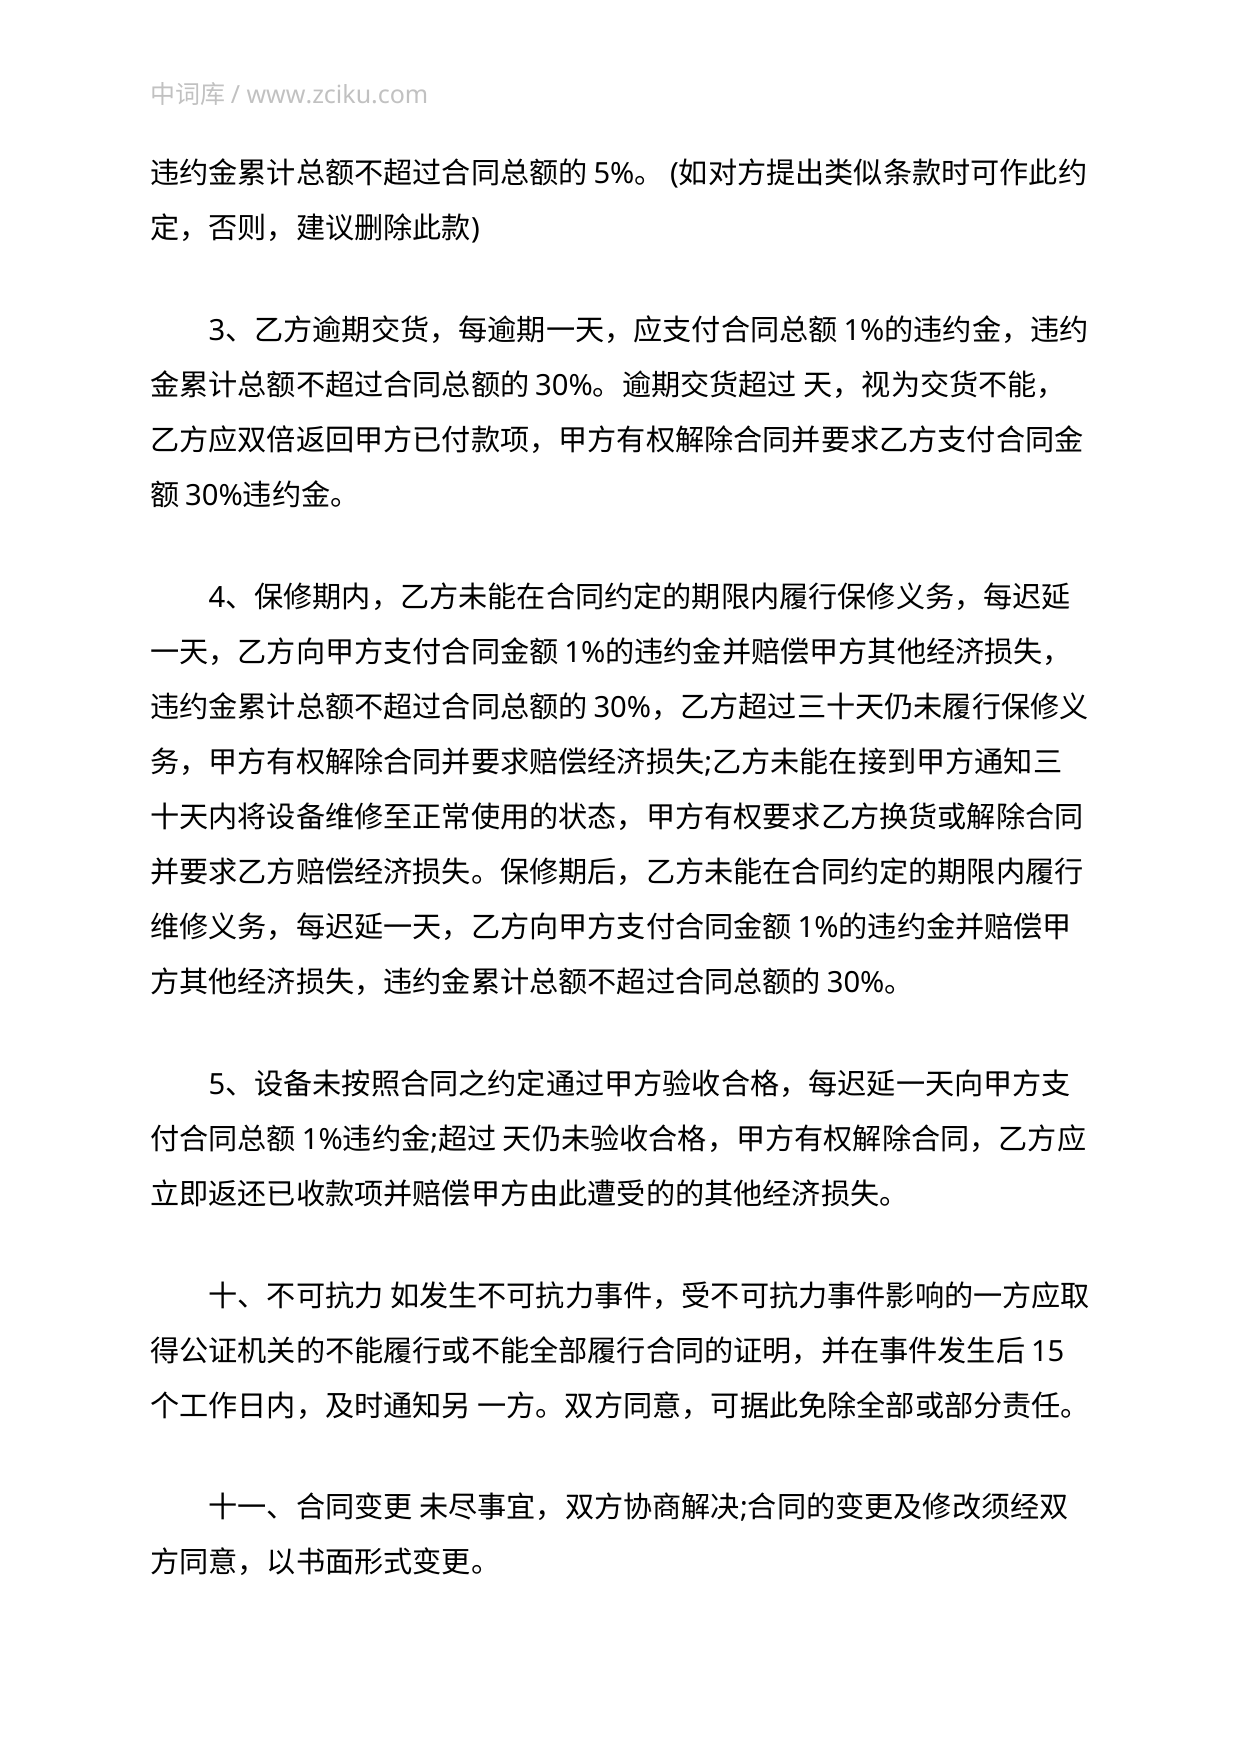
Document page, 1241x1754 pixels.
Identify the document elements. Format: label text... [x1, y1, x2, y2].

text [150, 150, 1090, 247]
text 十、不可抗力 如发生不可抗力事件，受不可抗力事件影响的一方应取得公证机关的不能履行或不能全部履行合同的证明，并在事件发生后15个工作日内，及时通知另 一方。双方同意，可据此免除全部或部分责任。 [150, 1272, 1090, 1424]
text 4、保修期内，乙方未能在合同约定的期限内履行保修义务，每迟延一天，乙方向甲方支付合同金额1%的违约金并赔偿甲方其他经济损失，违约金累计总额不超过合同总额的30%，乙方超过三十天仍未履行保修义务，甲方有权解除合同并要求赔偿经济损失;乙方未能在接到甲方通知三十天内将设备维修至正常使用的状态，甲方有权要求乙方换货或解除合同并要求乙方赔偿经济损失。保修期后，乙方未能在合同约定的期限内履行维修义务，每迟延一天，乙方向甲方支付合同金额1%的违约金并赔偿甲方其他经济损失，违约金累计总额不超过合同总额的30%。 [150, 574, 1090, 1001]
text 十一、合同变更 未尽事宜，双方协商解决;合同的变更及修改须经双方同意，以书面形式变更。 [150, 1484, 1090, 1581]
text 3、乙方逾期交货，每逾期一天，应支付合同总额1%的违约金，违约金累计总额不超过合同总额的30%。逾期交货超过 天，视为交货不能，乙方应双倍返回甲方已付款项，甲方有权解除合同并要求乙方支付合同金额30%违约金。 [150, 307, 1090, 514]
text 5、设备未按照合同之约定通过甲方验收合格，每迟延一天向甲方支付合同总额1%违约金;超过 天仍未验收合格，甲方有权解除合同，乙方应立即返还已收款项并赔偿甲方由此遭受的的其他经济损失。 [150, 1061, 1090, 1213]
